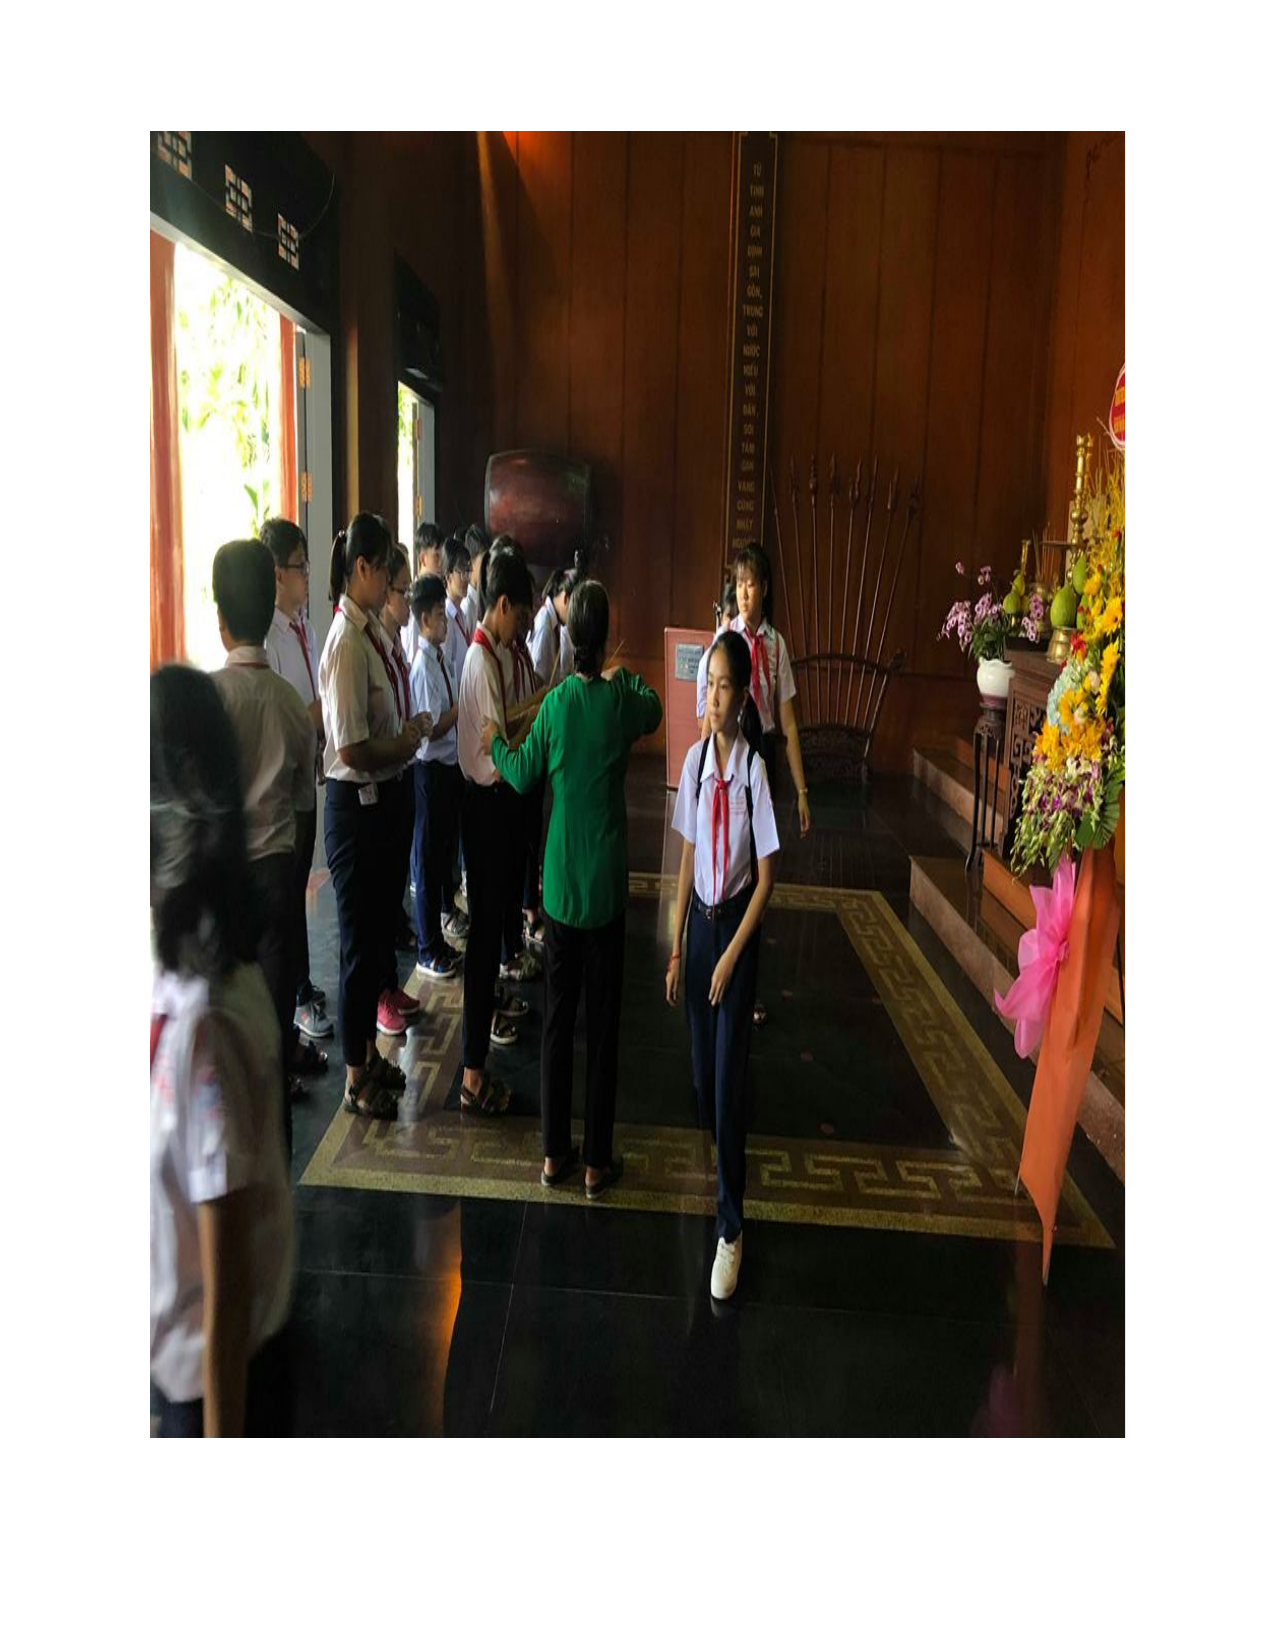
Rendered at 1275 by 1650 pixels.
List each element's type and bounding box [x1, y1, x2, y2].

picture [150, 131, 1125, 1438]
